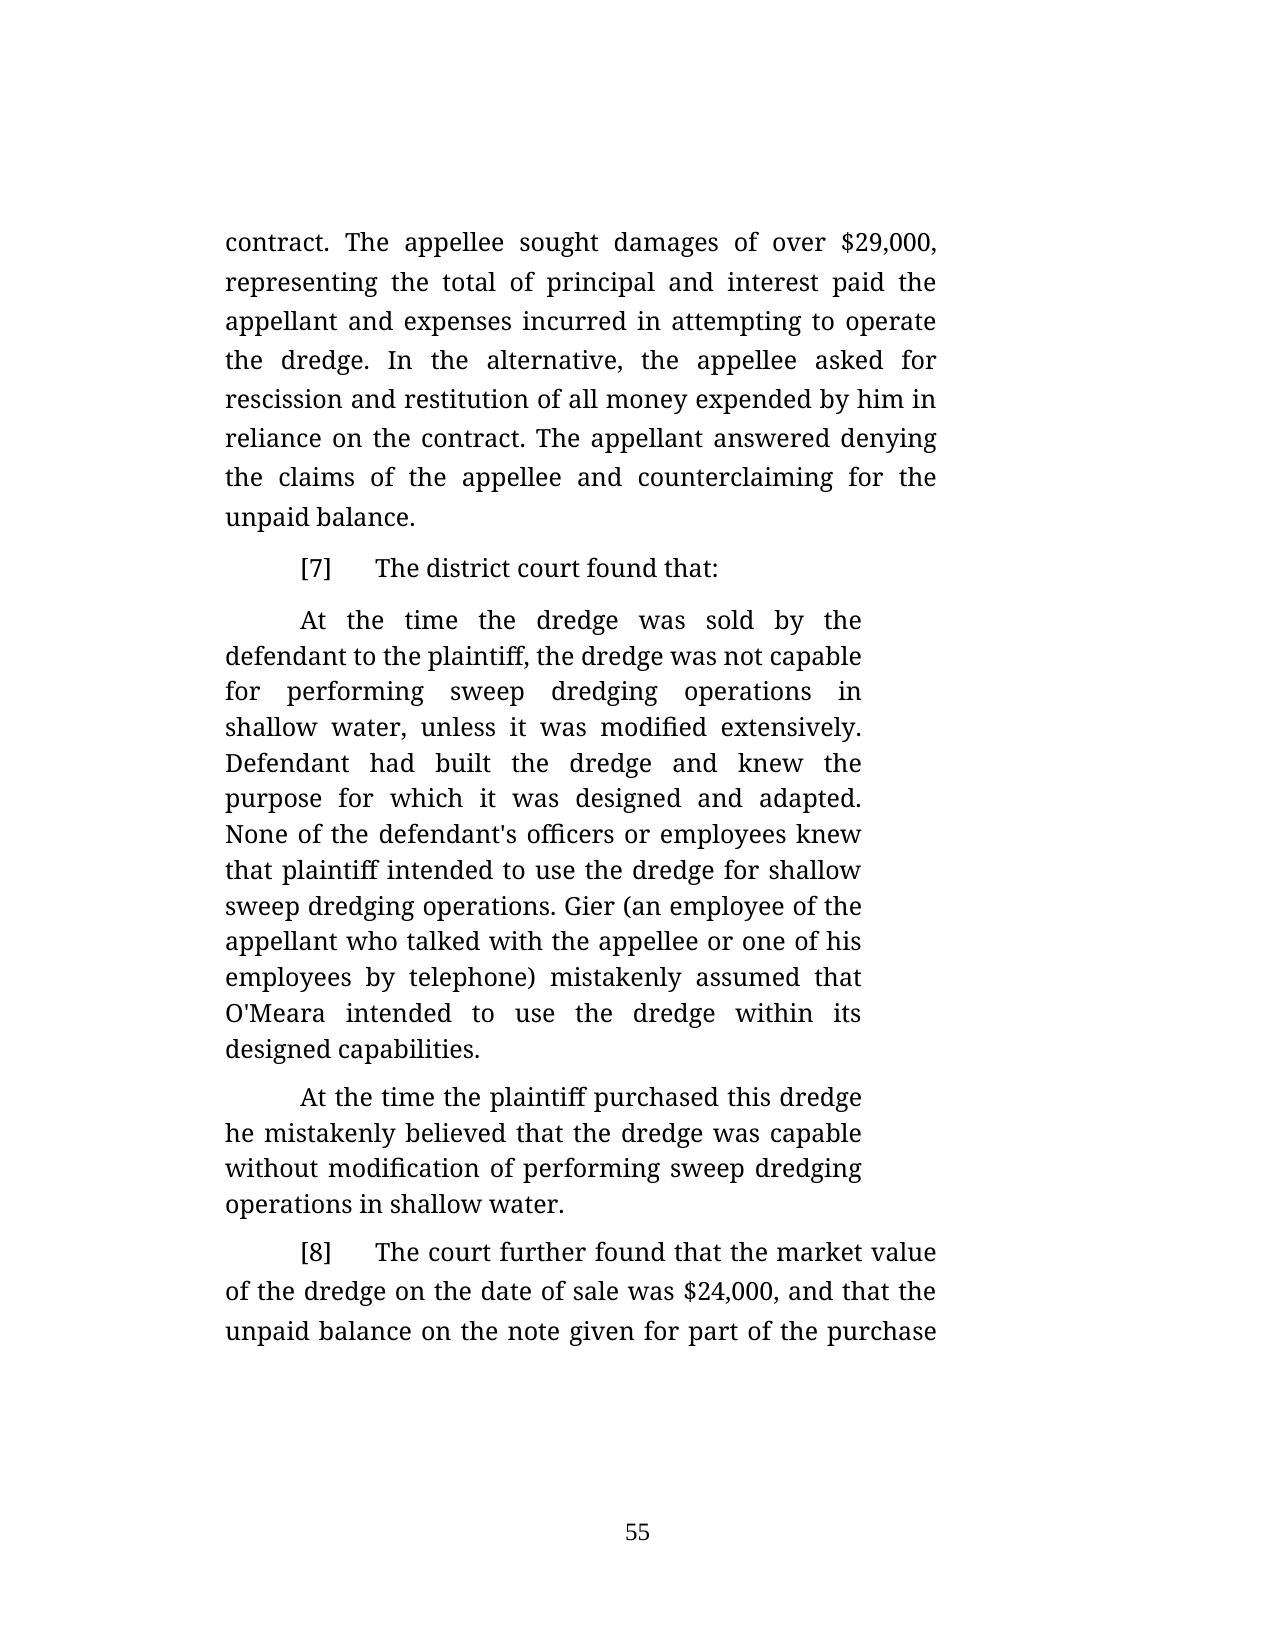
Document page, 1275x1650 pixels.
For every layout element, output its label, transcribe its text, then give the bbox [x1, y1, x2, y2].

text [7] The district court found that: [225, 551, 937, 585]
text At the time the plaintiff purchased this dredge he mistakenly believed that the dredge was capable without modification of performing sweep dredging operations in shallow water. [225, 1079, 862, 1221]
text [225, 1235, 937, 1347]
text At the time the dredge was sold by the defendant to the plaintiff, the dredge was not capable for performing sweep dredging operations in shallow water, unless it was modified extensively. Defendant had built the dredge and knew the purpose for which it was designed and adapted. None of the defendant's officers or employees knew that plaintiff intended to use the dredge for shallow sweep dredging operations. Gier (an employee of the appellant who talked with the appellee or one of his employees by telephone) mistakenly assumed that O'Meara intended to use the dredge within its designed capabilities. [225, 602, 862, 1065]
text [225, 225, 937, 533]
